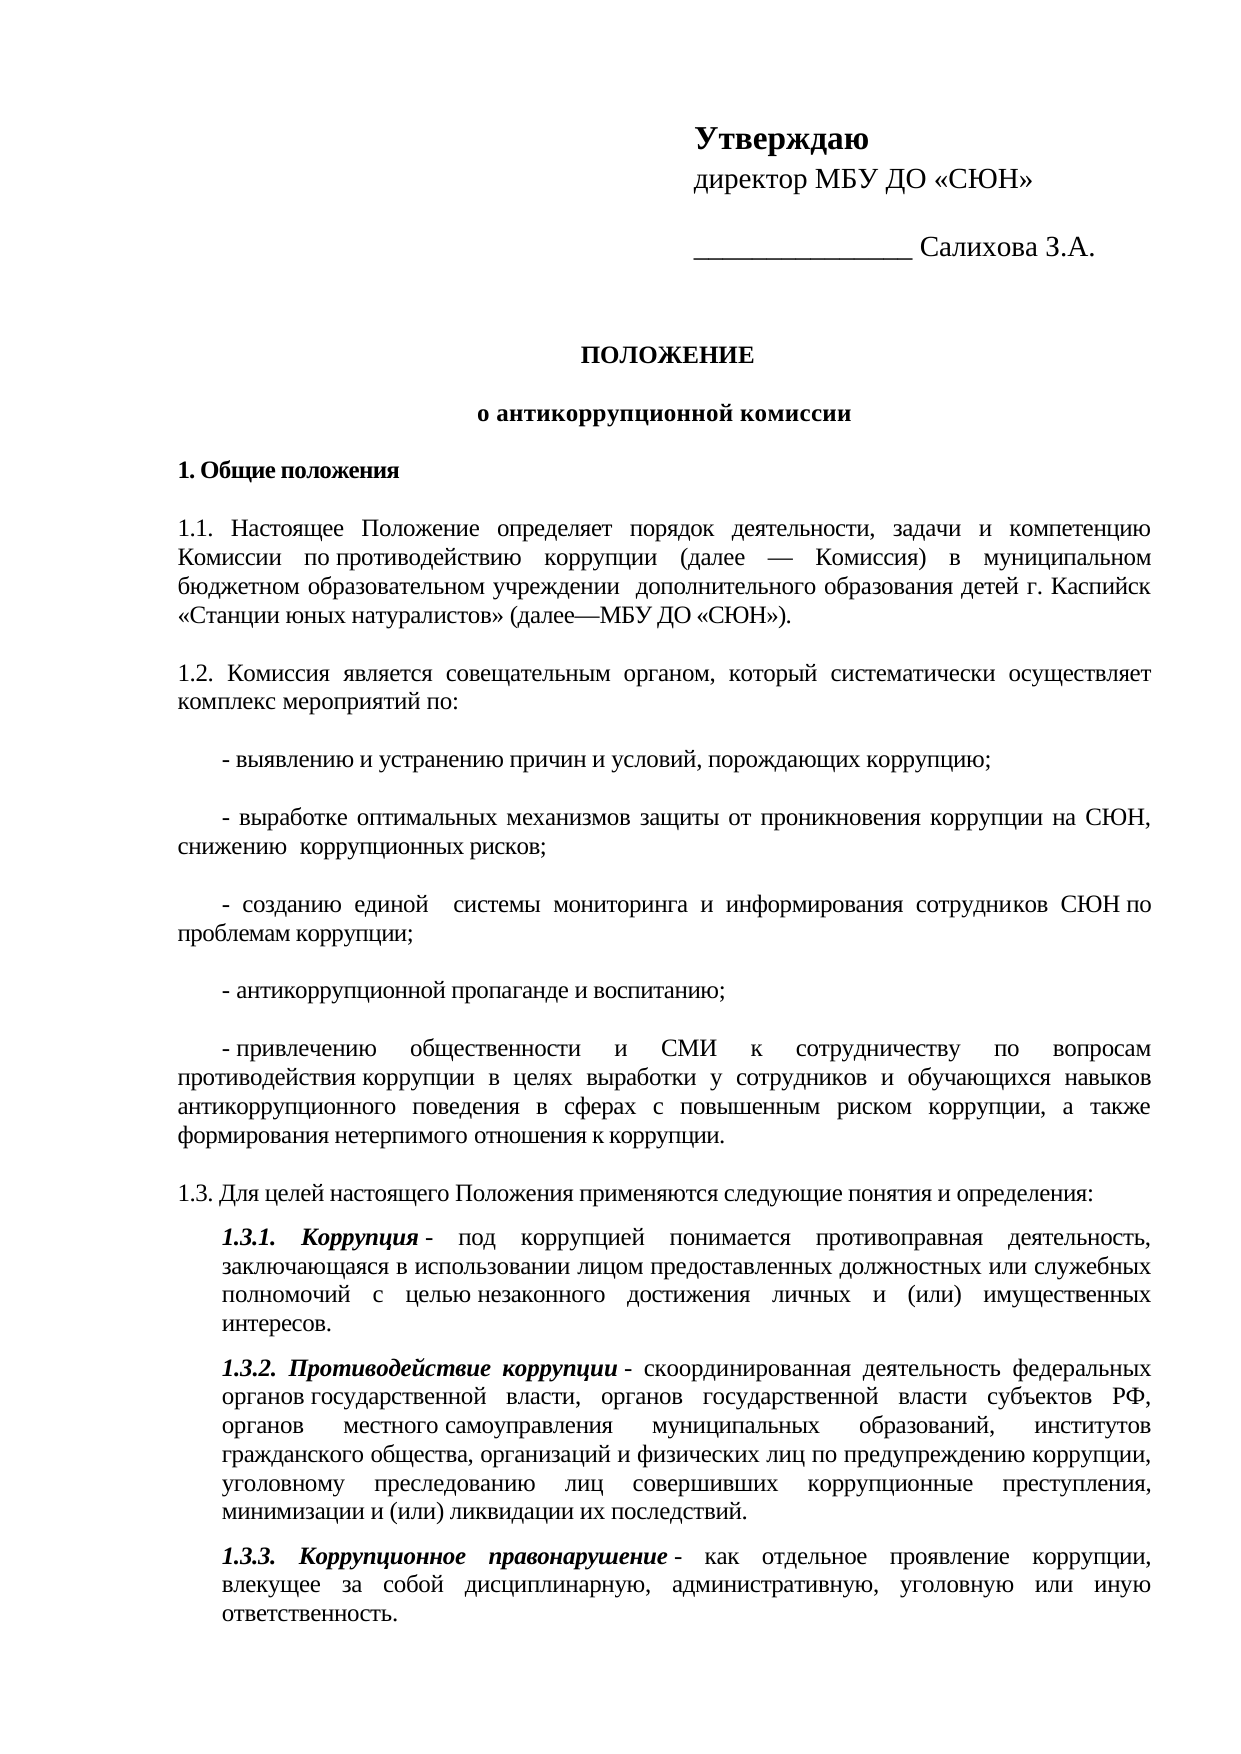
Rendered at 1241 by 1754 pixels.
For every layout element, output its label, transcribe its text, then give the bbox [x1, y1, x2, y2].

text _______________ Салихова З.А. [177, 229, 1152, 263]
text 1.3.1. Коррупция - под коррупцией понимается противоправная деятельность, заключающаяся в использовании лицом предоставленных должностных или служебных полномочий с целью незаконного достижения личных и (или) имущественных интересов. [222, 1222, 1152, 1337]
text - созданию единой системы мониторинга и информирования сотрудников СЮН по проблемам коррупции; [177, 889, 1152, 946]
text о антикоррупционной комиссии [177, 398, 1152, 426]
text 1.3.2. Противодействие коррупции - скоординированная деятельность федеральных органов государственной власти, органов государственной власти субъектов РФ, органов местного самоуправления муниципальных образований, институтов гражданского общества, организаций и физических лиц по предупреждению коррупции, уголовному преследованию лиц совершивших коррупционные преступления, минимизации и (или) ликвидации их последствий. [222, 1353, 1152, 1525]
text ПОЛОЖЕНИЕ [177, 340, 1152, 368]
text 1. Общие положения [177, 456, 1152, 484]
text - выработке оптимальных механизмов защиты от проникновения коррупции на СЮН, снижению коррупционных рисков; [177, 802, 1152, 860]
text - антикоррупционной пропаганде и воспитанию; [177, 976, 1152, 1004]
text 1.2. Комиссия является совещательным органом, который систематически осуществляет комплекс мероприятий по: [177, 658, 1152, 715]
text 1.3. Для целей настоящего Положения применяются следующие понятия и определения: [177, 1178, 1152, 1206]
text Утверждаю директор МБУ ДО «СЮН» [177, 118, 1152, 195]
text - выявлению и устранению причин и условий, порождающих коррупцию; [177, 744, 1152, 773]
text 1.3.3. Коррупционное правонарушение - как отдельное проявление коррупции, влекущее за собой дисциплинарную, административную, уголовную или иную ответственность. [222, 1541, 1152, 1627]
text 1.1. Настоящее Положение определяет порядок деятельности, задачи и компетенцию Комиссии по противодействию коррупции (далее — Комиссия) в муниципальном бюджетном образовательном учреждении дополнительного образования детей г. Каспийск «Станции юных натуралистов» (далее—МБУ ДО «СЮН»). [177, 513, 1152, 628]
text - привлечению общественности и СМИ к сотрудничеству по вопросам противодействия коррупции в целях выработки у сотрудников и обучающихся навыков антикоррупционного поведения в сферах с повышенным риском коррупции, а также формирования нетерпимого отношения к коррупции. [177, 1033, 1152, 1148]
